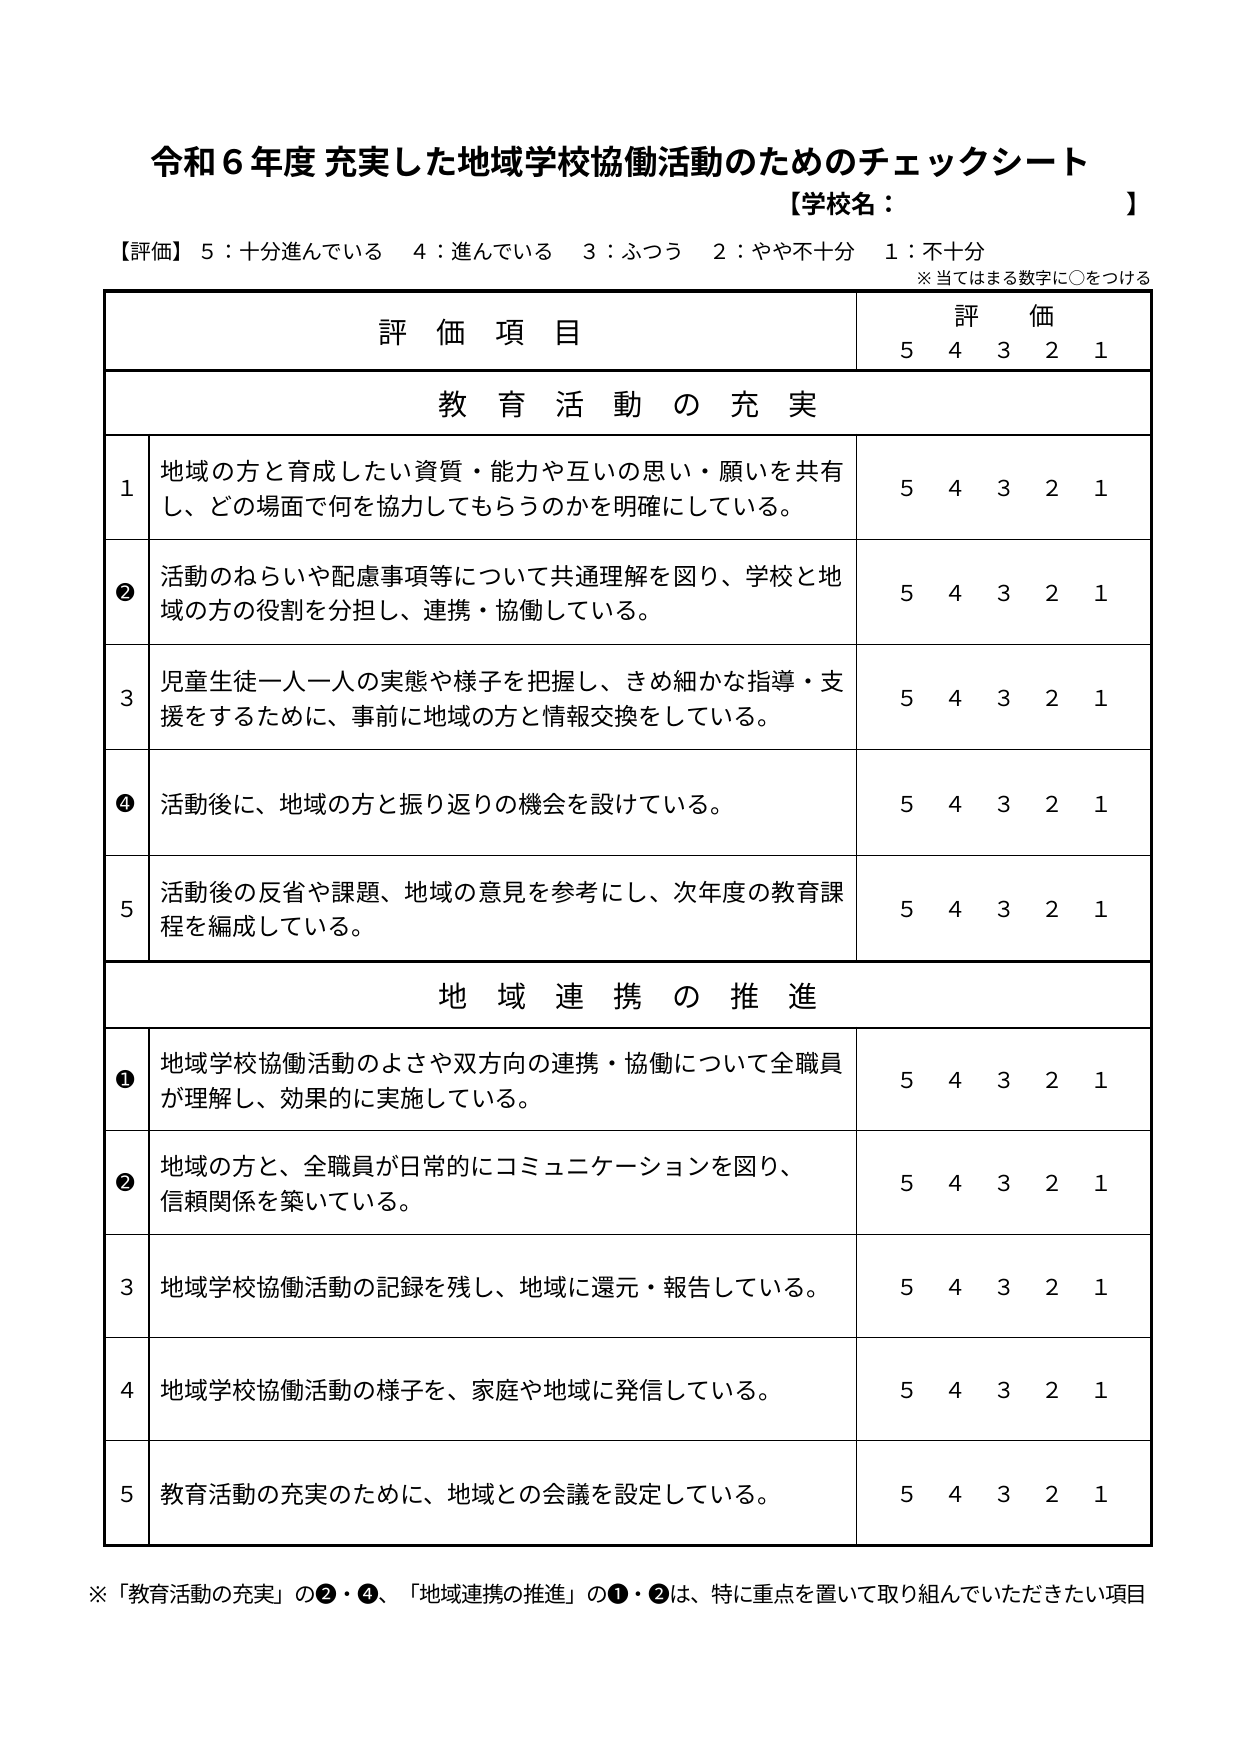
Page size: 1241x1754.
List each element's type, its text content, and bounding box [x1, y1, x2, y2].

table_cell 地域学校協働活動の様子を、家庭や地域に発信している。 [150, 1338, 856, 1440]
table_header 評 価 ５ ４ ３ ２ １ [857, 293, 1150, 369]
table_cell 活動後の反省や課題、地域の意見を参考にし、次年度の教育課程を編成している。 [150, 856, 856, 960]
table_cell ➊ [106, 1029, 148, 1130]
table_cell 地域学校協働活動のよさや双方向の連携・協働について全職員が理解し、効果的に実施している。 [150, 1029, 856, 1130]
table_cell ５ ４ ３ ２ １ [857, 1338, 1150, 1440]
table_cell ５ ４ ３ ２ １ [857, 1029, 1150, 1130]
table_cell 活動のねらいや配慮事項等について共通理解を図り、学校と地域の方の役割を分担し、連携・協働している。 [150, 540, 856, 644]
table_cell 地域の方と育成したい資質・能力や互いの思い・願いを共有し、どの場面で何を協力してもらうのかを明確にしている。 [150, 436, 856, 539]
table_cell 教 育 活 動 の 充 実 [106, 372, 1150, 433]
table_cell 教育活動の充実のために、地域との会議を設定している。 [150, 1441, 856, 1544]
table_cell ５ [106, 1441, 148, 1544]
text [89, 1577, 1152, 1608]
table_cell ５ [106, 856, 148, 960]
table_header 評 価 項 目 [106, 293, 856, 369]
table_cell ５ ４ ３ ２ １ [857, 1131, 1150, 1233]
table_cell ➍ [106, 750, 148, 855]
text 【評価】 ５：十分進んでいる ４：進んでいる ３：ふつう ２：やや不十分 １：不十分 [89, 235, 1152, 265]
table_cell 児童生徒一人一人の実態や様子を把握し、きめ細かな指導・支援をするために、事前に地域の方と情報交換をしている。 [150, 645, 856, 749]
table_cell ３ [106, 1235, 148, 1337]
table_cell ５ ４ ３ ２ １ [857, 540, 1150, 644]
table_cell 地域の方と、全職員が日常的にコミュニケーションを図り、 信頼関係を築いている。 [150, 1131, 856, 1233]
table_cell ３ [106, 645, 148, 749]
text ※ 当てはまる数字に○をつける [89, 265, 1152, 289]
table_cell 活動後に、地域の方と振り返りの機会を設けている。 [150, 750, 856, 855]
table_cell 地 域 連 携 の 推 進 [106, 963, 1150, 1027]
table_cell ➋ [106, 1131, 148, 1233]
text 【学校名： 】 [89, 184, 1152, 220]
table_cell ➋ [106, 540, 148, 644]
text 令和６年度 充実した地域学校協働活動のためのチェックシート [89, 136, 1152, 184]
table_cell ５ ４ ３ ２ １ [857, 436, 1150, 539]
table_cell ５ ４ ３ ２ １ [857, 1235, 1150, 1337]
table_cell ５ ４ ３ ２ １ [857, 856, 1150, 960]
table_cell ５ ４ ３ ２ １ [857, 1441, 1150, 1544]
table_cell ４ [106, 1338, 148, 1440]
table_cell ５ ４ ３ ２ １ [857, 750, 1150, 855]
table_cell ５ ４ ３ ２ １ [857, 645, 1150, 749]
table_cell 地域学校協働活動の記録を残し、地域に還元・報告している。 [150, 1235, 856, 1337]
table_cell １ [106, 436, 148, 539]
